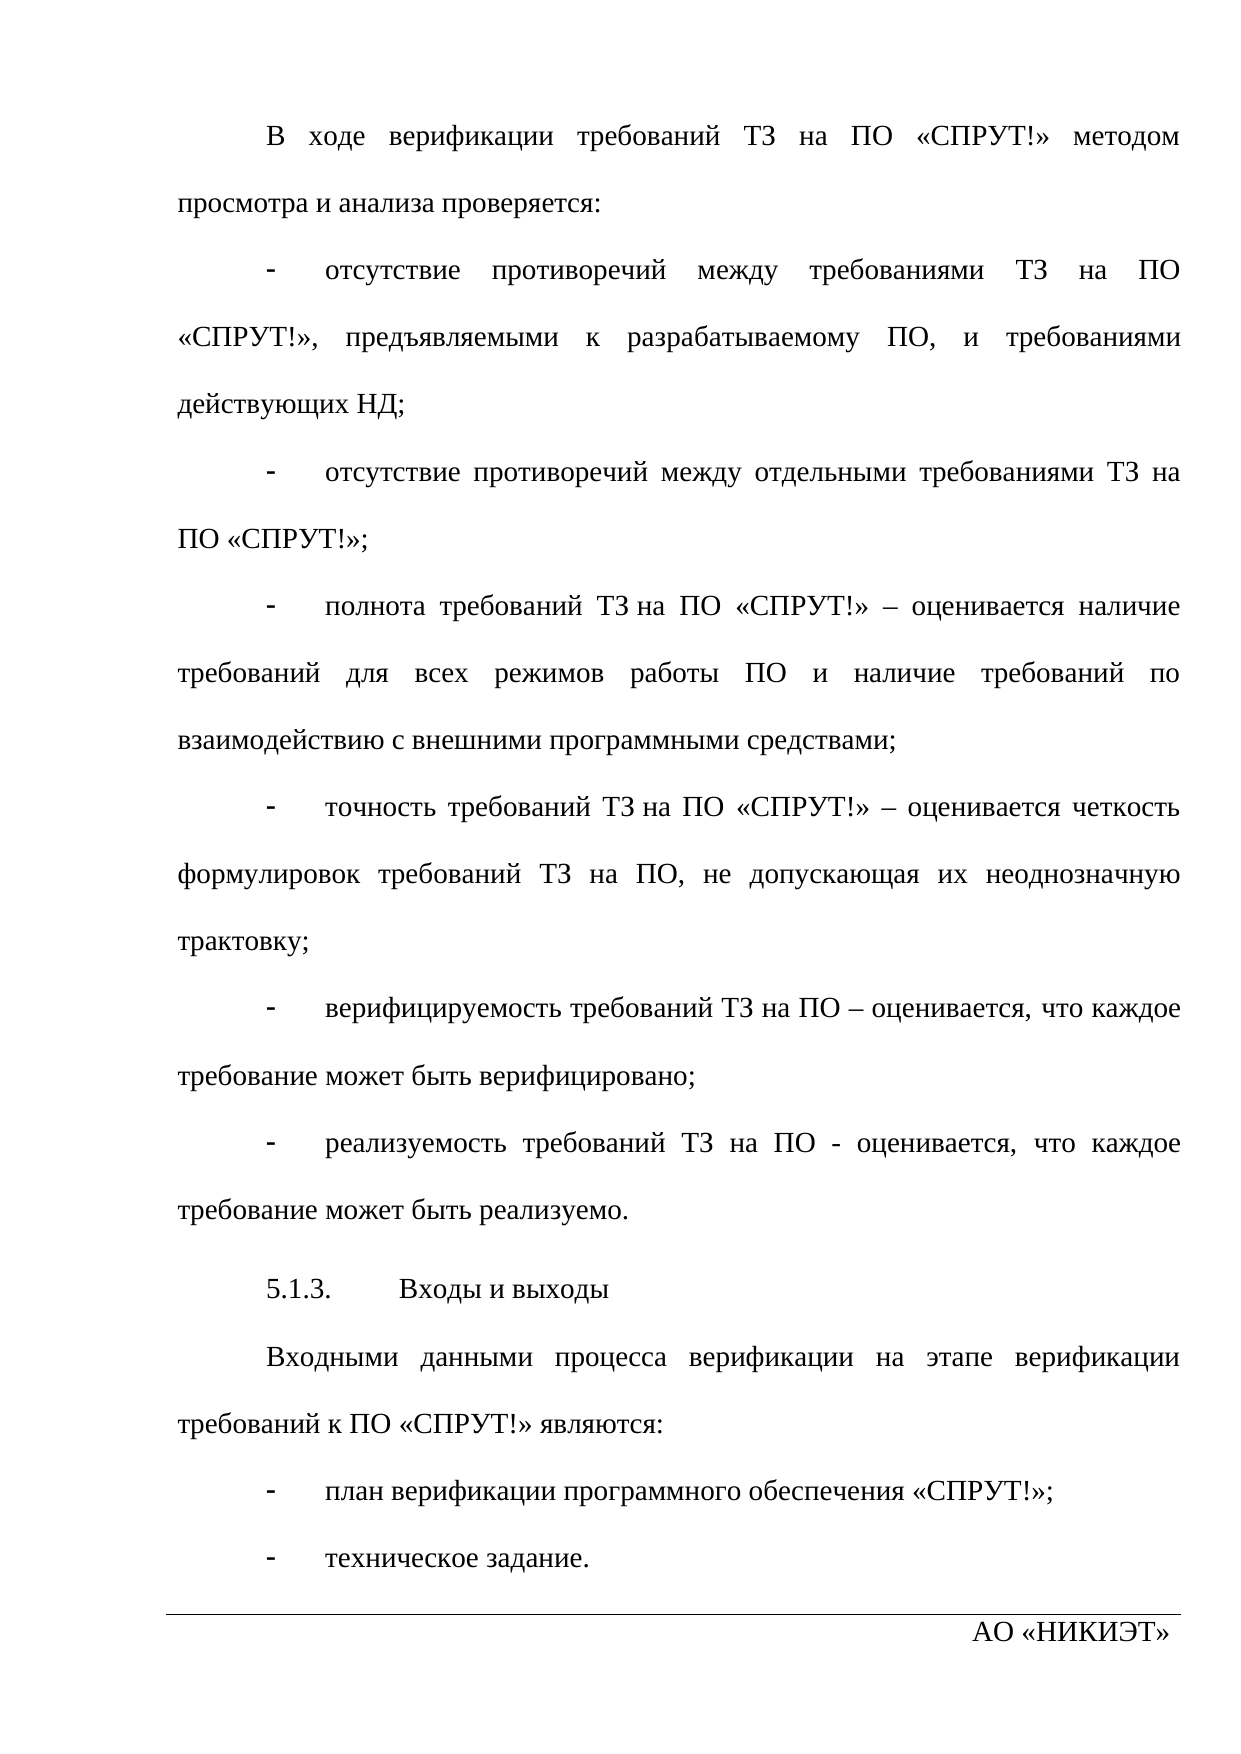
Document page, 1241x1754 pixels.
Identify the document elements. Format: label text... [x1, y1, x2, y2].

list отсутствие противоречий между отдельными требованиями ТЗ на ПО «СПРУТ!»; [177, 454, 1181, 554]
list отсутствие противоречий между требованиями ТЗ на ПО «СПРУТ!», предъявляемыми к разрабатываемому ПО, и требованиями действующих НД; [177, 252, 1181, 420]
list план верификации программного обеспечения «СПРУТ!»; [177, 1473, 1181, 1507]
list реализуемость требований ТЗ на ПО - оценивается, что каждое требование может быть реализуемо. [177, 1125, 1181, 1226]
text В ходе верификации требований ТЗ на ПО «СПРУТ!» методом просмотра и анализа проверяется: [177, 118, 1181, 219]
list техническое задание. [177, 1540, 1181, 1574]
subtitle Входы и выходы [177, 1272, 1181, 1305]
list верифицируемость требований ТЗ на ПО – оценивается, что каждое требование может быть верифицировано; [177, 991, 1181, 1091]
text Входными данными процесса верификации на этапе верификации требований к ПО «СПРУТ!» являются: [177, 1339, 1181, 1439]
list полнота требований ТЗ на ПО «СПРУТ!» – оценивается наличие требований для всех режимов работы ПО и наличие требований по взаимодействию с внешними программными средствами; [177, 588, 1181, 756]
list точность требований ТЗ на ПО «СПРУТ!» – оценивается четкость формулировок требований ТЗ на ПО, не допускающая их неоднозначную трактовку; [177, 789, 1181, 957]
